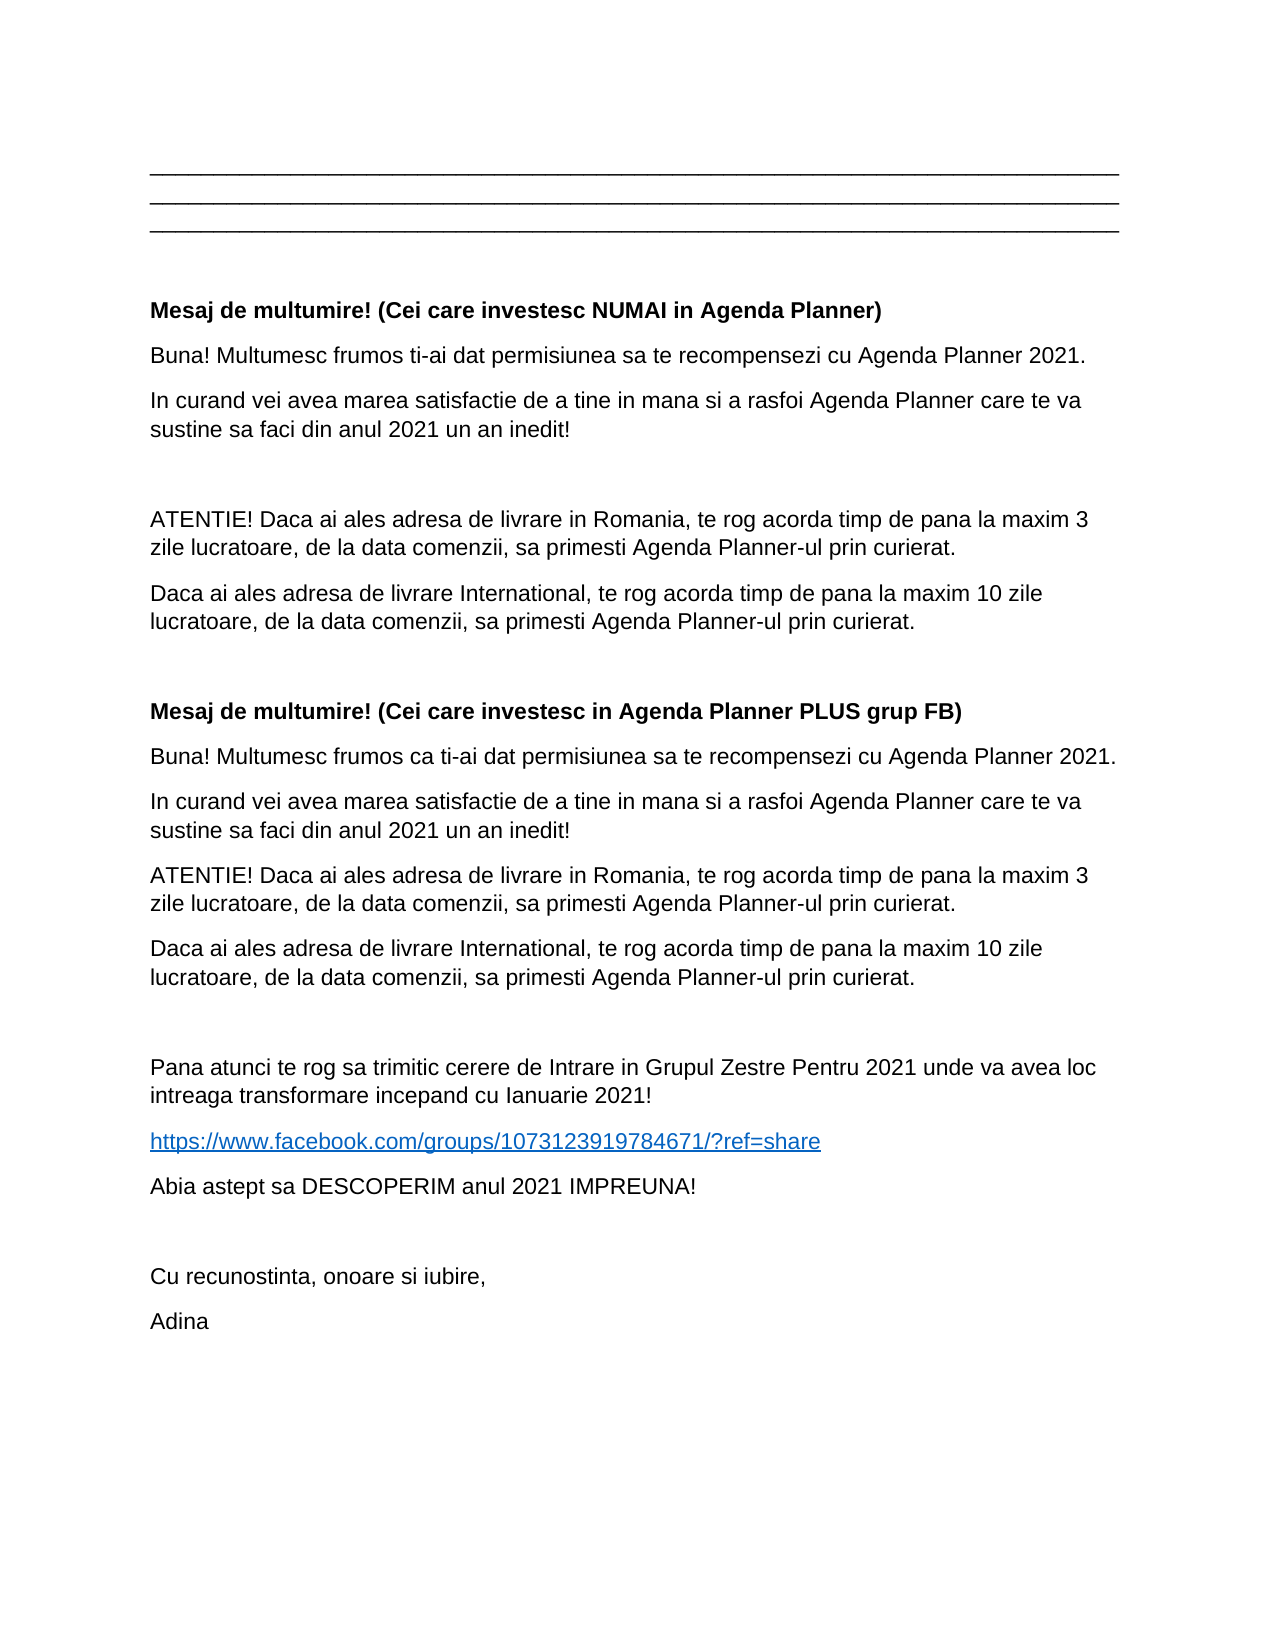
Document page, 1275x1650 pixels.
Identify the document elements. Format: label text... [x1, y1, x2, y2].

text Buna! Multumesc frumos ca ti-ai dat permisiunea sa te recompensezi cu Agenda Planner 2021. [150, 743, 1125, 769]
text Abia astept sa DESCOPERIM anul 2021 IMPREUNA! [150, 1173, 1125, 1199]
text Pana atunci te rog sa trimitic cerere de Intrare in Grupul Zestre Pentru 2021 unde va avea loc intreaga transformare incepand cu Ianuarie 2021! [150, 1054, 1125, 1109]
text ATENTIE! Daca ai ales adresa de livrare in Romania, te rog acorda timp de pana la maxim 3 zile lucratoare, de la data comenzii, sa primesti Agenda Planner-ul prin curierat. [150, 506, 1125, 561]
text ____________________________________________________________________________________________________________________________________________________________________________________________________________________________________ [150, 150, 1125, 233]
text ATENTIE! Daca ai ales adresa de livrare in Romania, te rog acorda timp de pana la maxim 3 zile lucratoare, de la data comenzii, sa primesti Agenda Planner-ul prin curierat. [150, 862, 1125, 917]
text Cu recunostinta, onoare si iubire, [150, 1263, 1125, 1289]
text https://www.facebook.com/groups/1073123919784671/?ref=share [150, 1128, 1125, 1154]
text Adina [150, 1308, 1125, 1334]
text Daca ai ales adresa de livrare International, te rog acorda timp de pana la maxim 10 zile lucratoare, de la data comenzii, sa primesti Agenda Planner-ul prin curierat. [150, 579, 1125, 634]
text Mesaj de multumire! (Cei care investesc in Agenda Planner PLUS grup FB) [150, 698, 1125, 724]
text Buna! Multumesc frumos ti-ai dat permisiunea sa te recompensezi cu Agenda Planner 2021. [150, 342, 1125, 368]
text In curand vei avea marea satisfactie de a tine in mana si a rasfoi Agenda Planner care te va sustine sa faci din anul 2021 un an inedit! [150, 788, 1125, 843]
text In curand vei avea marea satisfactie de a tine in mana si a rasfoi Agenda Planner care te va sustine sa faci din anul 2021 un an inedit! [150, 387, 1125, 442]
text Mesaj de multumire! (Cei care investesc NUMAI in Agenda Planner) [150, 297, 1125, 323]
text Daca ai ales adresa de livrare International, te rog acorda timp de pana la maxim 10 zile lucratoare, de la data comenzii, sa primesti Agenda Planner-ul prin curierat. [150, 935, 1125, 990]
